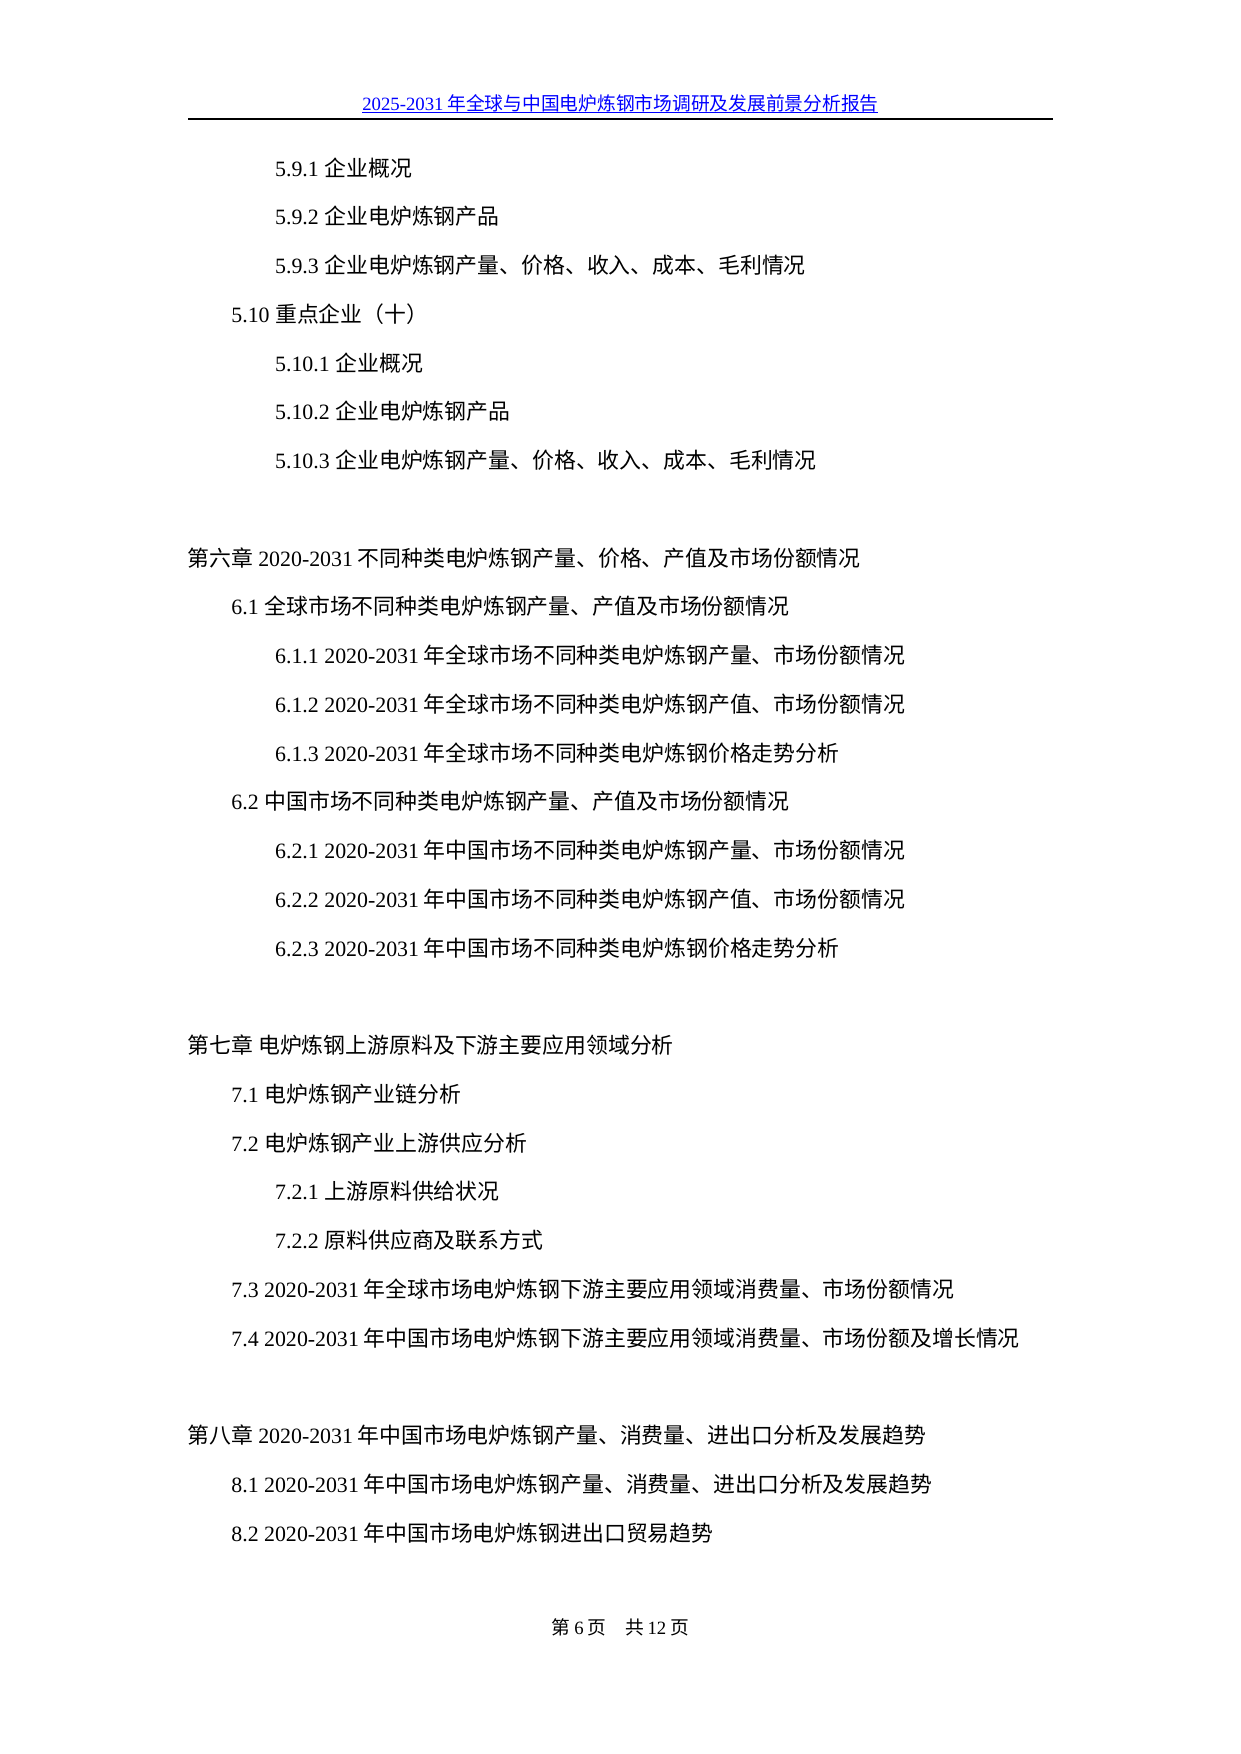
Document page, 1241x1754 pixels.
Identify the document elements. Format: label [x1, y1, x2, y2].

text [187, 150, 1053, 1548]
